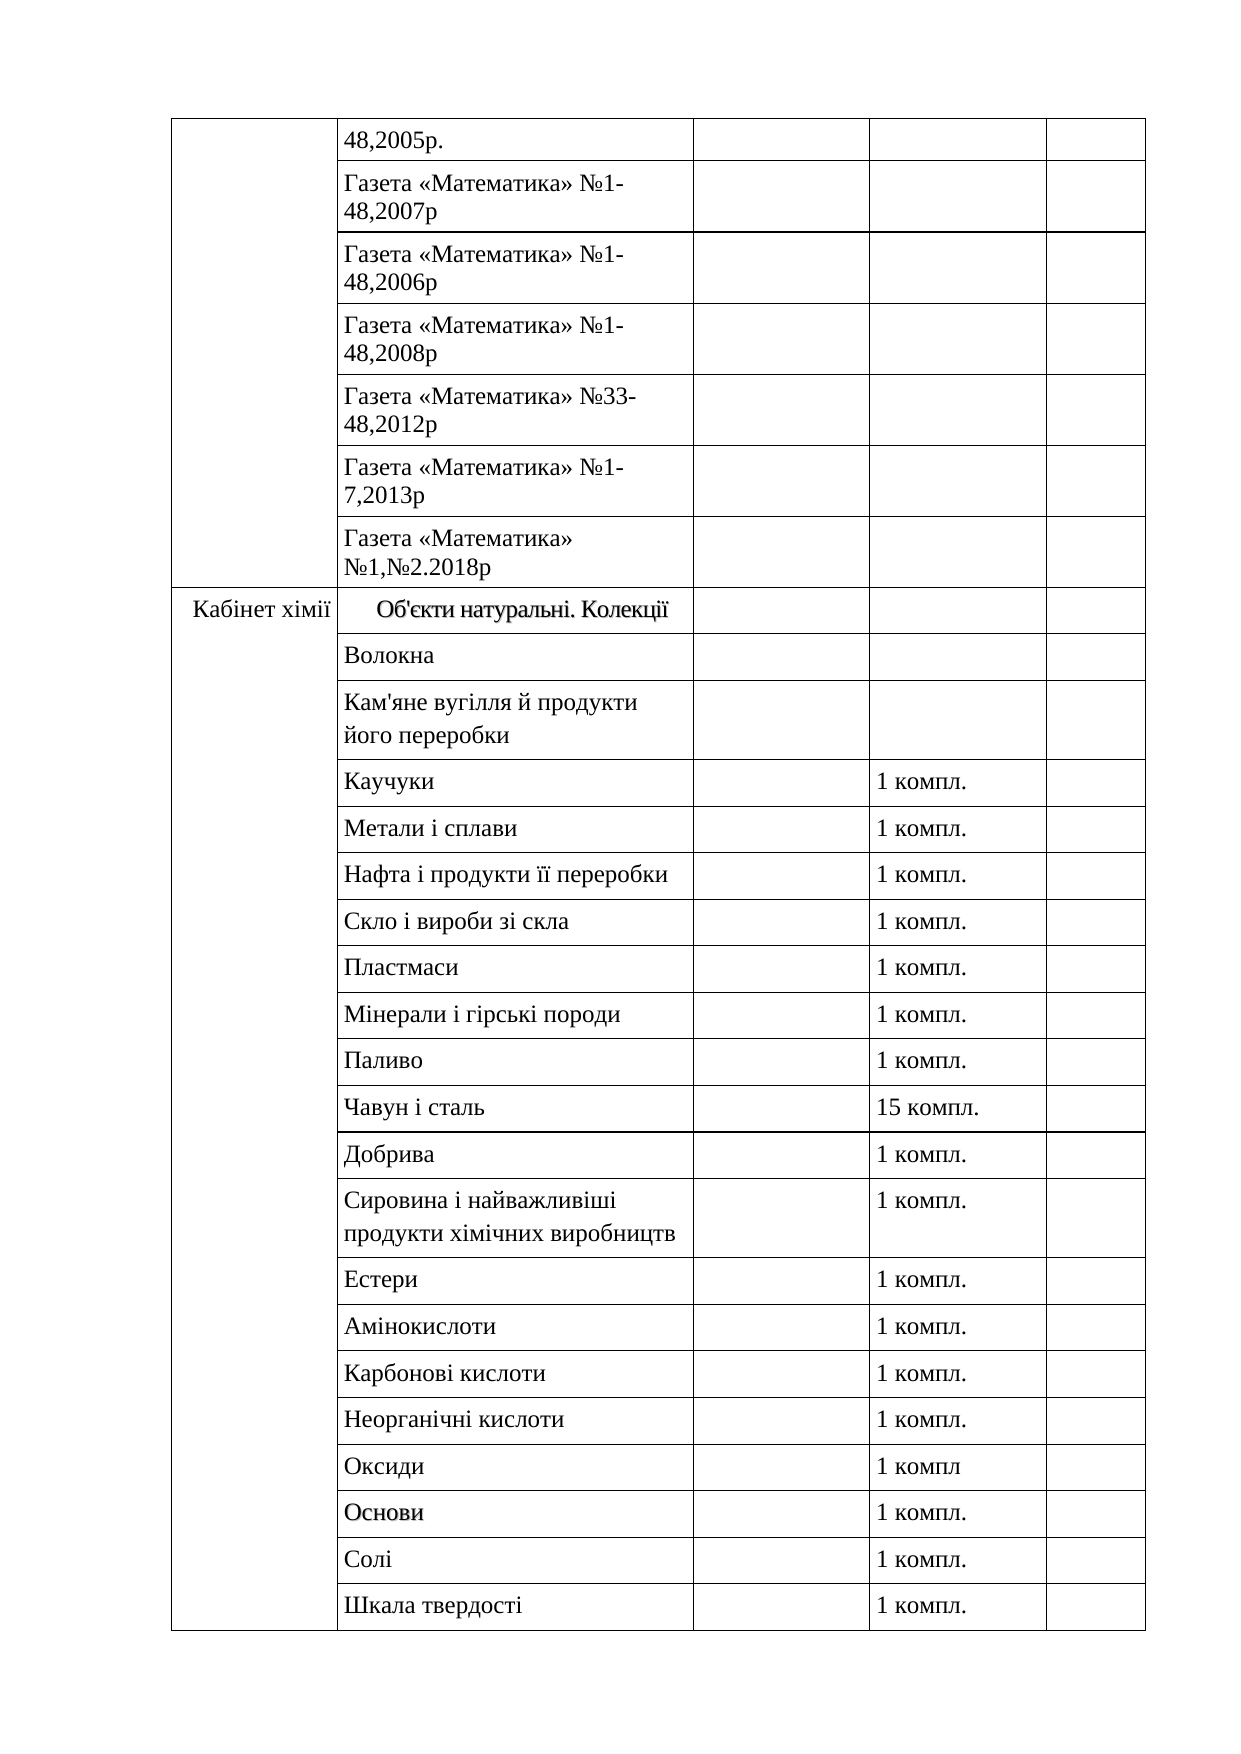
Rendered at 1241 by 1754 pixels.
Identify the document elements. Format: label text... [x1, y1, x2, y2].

table_cell [694, 1398, 869, 1443]
table_cell Нафта і продукти її переробки [338, 853, 693, 899]
table_cell [1047, 1445, 1145, 1490]
table_cell [1047, 1584, 1145, 1630]
table_cell 1 компл. [870, 1039, 1046, 1085]
table_cell [1047, 1538, 1145, 1583]
table_cell Газета «Математика» №1-48,2007р [338, 161, 693, 231]
table_cell 1 компл. [870, 1538, 1046, 1583]
table_cell Скло і вироби зі скла [338, 900, 693, 945]
table_cell Кам'яне вугілля й продукти його переробки [338, 681, 693, 759]
table_cell [694, 681, 869, 759]
table_cell Газета «Математика» №1-48,2008р [338, 304, 693, 373]
table_cell [1047, 760, 1145, 806]
table_cell [694, 304, 869, 373]
table_cell [694, 760, 869, 806]
table_cell Пластмаси [338, 946, 693, 992]
table_cell [694, 634, 869, 680]
table_cell Шкала твердості [338, 1584, 693, 1630]
table_cell 1 компл. [870, 1305, 1046, 1350]
table_cell [1047, 119, 1145, 160]
table_cell 1 компл. [870, 1351, 1046, 1397]
table_cell [1047, 375, 1145, 444]
table_cell [694, 446, 869, 516]
table_cell [694, 1086, 869, 1131]
table_cell [1047, 853, 1145, 899]
table_cell Оксиди [338, 1445, 693, 1490]
table_cell Солі [338, 1538, 693, 1583]
table_cell [1047, 634, 1145, 680]
table_cell [870, 375, 1046, 444]
table_cell [694, 1305, 869, 1350]
table_cell [694, 946, 869, 992]
table_cell [694, 1039, 869, 1085]
table_cell [870, 634, 1046, 680]
table_cell [1047, 1039, 1145, 1085]
table_cell [694, 1491, 869, 1537]
table_cell [870, 517, 1046, 587]
table_cell 1 компл. [870, 1133, 1046, 1178]
table_cell Добрива [338, 1133, 693, 1178]
table_cell Основи [338, 1491, 693, 1537]
table_cell 1 компл. [870, 900, 1046, 945]
table_cell Мінерали і гірські породи [338, 993, 693, 1038]
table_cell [338, 119, 693, 160]
table_cell [694, 1584, 869, 1630]
table_cell [694, 1351, 869, 1397]
table_cell 1 компл. [870, 1584, 1046, 1630]
table_cell [1047, 993, 1145, 1038]
table_cell 1 компл [870, 1445, 1046, 1490]
table_cell [694, 900, 869, 945]
table_cell [694, 119, 869, 160]
table_cell [1047, 1491, 1145, 1537]
table_cell [694, 1258, 869, 1304]
table_cell [694, 1538, 869, 1583]
table_cell Паливо [338, 1039, 693, 1085]
table_cell [870, 681, 1046, 759]
table_cell Газета «Математика» №1,№2.2018р [338, 517, 693, 587]
table_cell [694, 1445, 869, 1490]
table_cell [1047, 304, 1145, 373]
table_cell Кабінет хімії [172, 588, 337, 1630]
table_cell [694, 517, 869, 587]
table_cell [694, 161, 869, 231]
table_cell [870, 588, 1046, 633]
table_cell 1 компл. [870, 993, 1046, 1038]
table_cell [694, 807, 869, 852]
table_cell [1047, 681, 1145, 759]
table_cell [694, 588, 869, 633]
table_cell Метали і сплави [338, 807, 693, 852]
table_cell [694, 1133, 869, 1178]
table_cell Карбонові кислоти [338, 1351, 693, 1397]
table_cell [1047, 446, 1145, 516]
table_cell [870, 233, 1046, 302]
table_cell Естери [338, 1258, 693, 1304]
table_cell [870, 304, 1046, 373]
table_cell [1047, 233, 1145, 302]
table_cell 1 компл. [870, 853, 1046, 899]
table_cell [1047, 588, 1145, 633]
table_cell [1047, 1351, 1145, 1397]
table_cell Сировина і найважливіші продукти хімічних виробництв [338, 1179, 693, 1257]
table_cell [694, 993, 869, 1038]
table_cell 15 компл. [870, 1086, 1046, 1131]
table_cell Амінокислоти [338, 1305, 693, 1350]
table_cell [1047, 1305, 1145, 1350]
table_cell Волокна [338, 634, 693, 680]
table_cell [1047, 1133, 1145, 1178]
table_cell Чавун і сталь [338, 1086, 693, 1131]
table_cell [694, 233, 869, 302]
table_cell 1 компл. [870, 1179, 1046, 1257]
table_cell 1 компл. [870, 1491, 1046, 1537]
table_cell 1 компл. [870, 1398, 1046, 1443]
table_cell [1047, 946, 1145, 992]
table_cell Газета «Математика» №1-48,2006р [338, 233, 693, 302]
table_cell Об'єкти натуральні. Колекції [338, 588, 693, 633]
table_cell [694, 375, 869, 444]
table_cell [1047, 1086, 1145, 1131]
table_cell [1047, 1398, 1145, 1443]
table_cell Газета «Математика» №33-48,2012р [338, 375, 693, 444]
table_cell [694, 1179, 869, 1257]
table_cell Газета «Математика» №1-7,2013р [338, 446, 693, 516]
table_cell [870, 446, 1046, 516]
table_cell [1047, 161, 1145, 231]
table_cell 1 компл. [870, 1258, 1046, 1304]
table_cell [694, 853, 869, 899]
table_cell Неорганічні кислоти [338, 1398, 693, 1443]
table_cell [870, 161, 1046, 231]
table_cell [1047, 1258, 1145, 1304]
table_cell [1047, 807, 1145, 852]
table_cell 1 компл. [870, 946, 1046, 992]
table_cell 1 компл. [870, 760, 1046, 806]
table_cell [1047, 517, 1145, 587]
table_cell [1047, 900, 1145, 945]
table_cell Каучуки [338, 760, 693, 806]
table_cell 1 компл. [870, 807, 1046, 852]
table_cell [870, 119, 1046, 160]
table_cell [1047, 1179, 1145, 1257]
